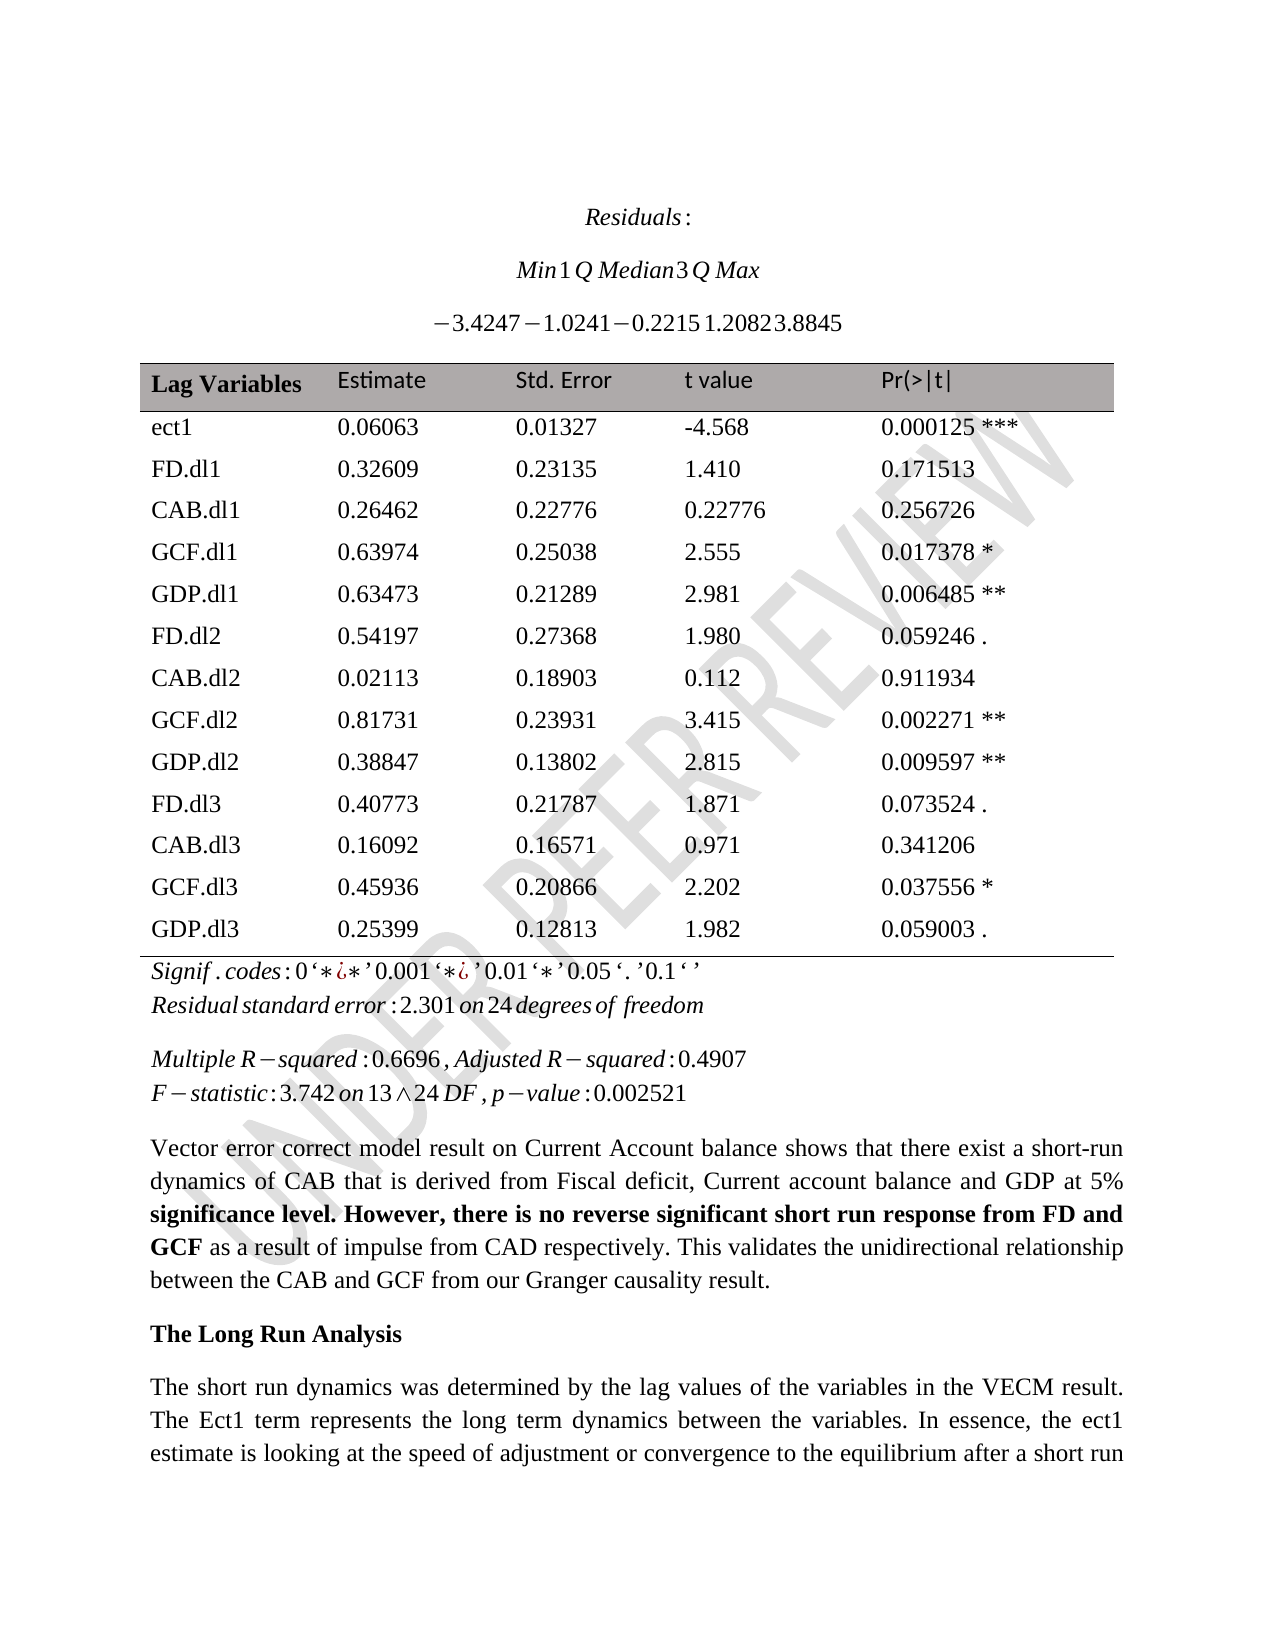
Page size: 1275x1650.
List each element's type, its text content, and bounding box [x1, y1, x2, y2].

table_cell FD.dl3 [140, 789, 326, 831]
table_cell 0.63974 [326, 538, 504, 579]
table_cell 0.38847 [326, 747, 504, 789]
table_cell 2.981 [673, 579, 870, 621]
table_cell 1.982 [673, 914, 870, 956]
table_cell 0.21787 [504, 789, 673, 831]
table_cell FD.dl2 [140, 621, 326, 663]
table_cell 0.059246 . [870, 621, 1114, 663]
table_cell 0.12813 [504, 914, 673, 956]
table_cell GCF.dl3 [140, 873, 326, 914]
table_cell 0.911934 [870, 663, 1114, 705]
table_cell 0.002271 ** [870, 705, 1114, 747]
table_header Pr(>|t| [870, 364, 1114, 411]
table_cell 0.16092 [326, 831, 504, 872]
table_cell 0.16571 [504, 831, 673, 872]
table_cell ect1 [140, 412, 326, 454]
table_header Lag Variables [140, 364, 326, 411]
table_cell FD.dl1 [140, 454, 326, 496]
table_cell 2.202 [673, 873, 870, 914]
table_cell 2.555 [673, 538, 870, 579]
table_cell 0.01327 [504, 412, 673, 454]
table_cell GDP.dl1 [140, 579, 326, 621]
table_cell 0.112 [673, 663, 870, 705]
table_cell 0.27368 [504, 621, 673, 663]
table_cell 1.980 [673, 621, 870, 663]
table_cell 0.341206 [870, 831, 1114, 872]
table_cell 0.06063 [326, 412, 504, 454]
table_cell 0.22776 [504, 496, 673, 537]
table_cell 0.017378 * [870, 538, 1114, 579]
table_cell 0.23931 [504, 705, 673, 747]
table_cell 0.40773 [326, 789, 504, 831]
table_cell 0.971 [673, 831, 870, 872]
table_cell GDP.dl3 [140, 914, 326, 956]
table_header Estimate [326, 364, 504, 411]
table_cell 2.815 [673, 747, 870, 789]
table_cell 3.415 [673, 705, 870, 747]
table_cell 0.037556 * [870, 873, 1114, 914]
table_cell 0.21289 [504, 579, 673, 621]
table_cell 0.02113 [326, 663, 504, 705]
table_cell 0.18903 [504, 663, 673, 705]
table_cell 0.256726 [870, 496, 1114, 537]
table_cell GCF.dl1 [140, 538, 326, 579]
table_cell 0.171513 [870, 454, 1114, 496]
table_cell 0.54197 [326, 621, 504, 663]
table_cell 0.20866 [504, 873, 673, 914]
table_cell 0.059003 . [870, 914, 1114, 956]
table_cell 0.13802 [504, 747, 673, 789]
table_cell 1.871 [673, 789, 870, 831]
table_cell CAB.dl3 [140, 831, 326, 872]
table_header Std. Error [504, 364, 673, 411]
table_cell 0.25038 [504, 538, 673, 579]
table_cell 0.000125 *** [870, 412, 1114, 454]
table_cell 0.25399 [326, 914, 504, 956]
table_cell 0.32609 [326, 454, 504, 496]
table_cell 0.63473 [326, 579, 504, 621]
table_header t value [673, 364, 870, 411]
table_cell 0.81731 [326, 705, 504, 747]
table_cell GDP.dl2 [140, 747, 326, 789]
text The Long Run Analysis [150, 1319, 1125, 1347]
table_cell GCF.dl2 [140, 705, 326, 747]
text Vector error correct model result on Current Account balance shows that there exist a short-run dynamics of CAB that is derived from Fiscal deficit, Current account balance and GDP at 5% significance level. However, there is no reverse significant short run response from FD and GCF as a result of impulse from CAD respectively. This validates the unidirectional relationship between the CAB and GCF from our Granger causality result. [150, 1133, 1125, 1293]
table_cell 0.26462 [326, 496, 504, 537]
table_cell 0.23135 [504, 454, 673, 496]
table_cell 0.45936 [326, 873, 504, 914]
table_cell 0.009597 ** [870, 747, 1114, 789]
table_cell CAB.dl1 [140, 496, 326, 537]
table_cell 0.006485 ** [870, 579, 1114, 621]
table_cell 0.073524 . [870, 789, 1114, 831]
table_cell CAB.dl2 [140, 663, 326, 705]
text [150, 1372, 1125, 1467]
table_cell -4.568 [673, 412, 870, 454]
table_cell 1.410 [673, 454, 870, 496]
table_cell 0.22776 [673, 496, 870, 537]
